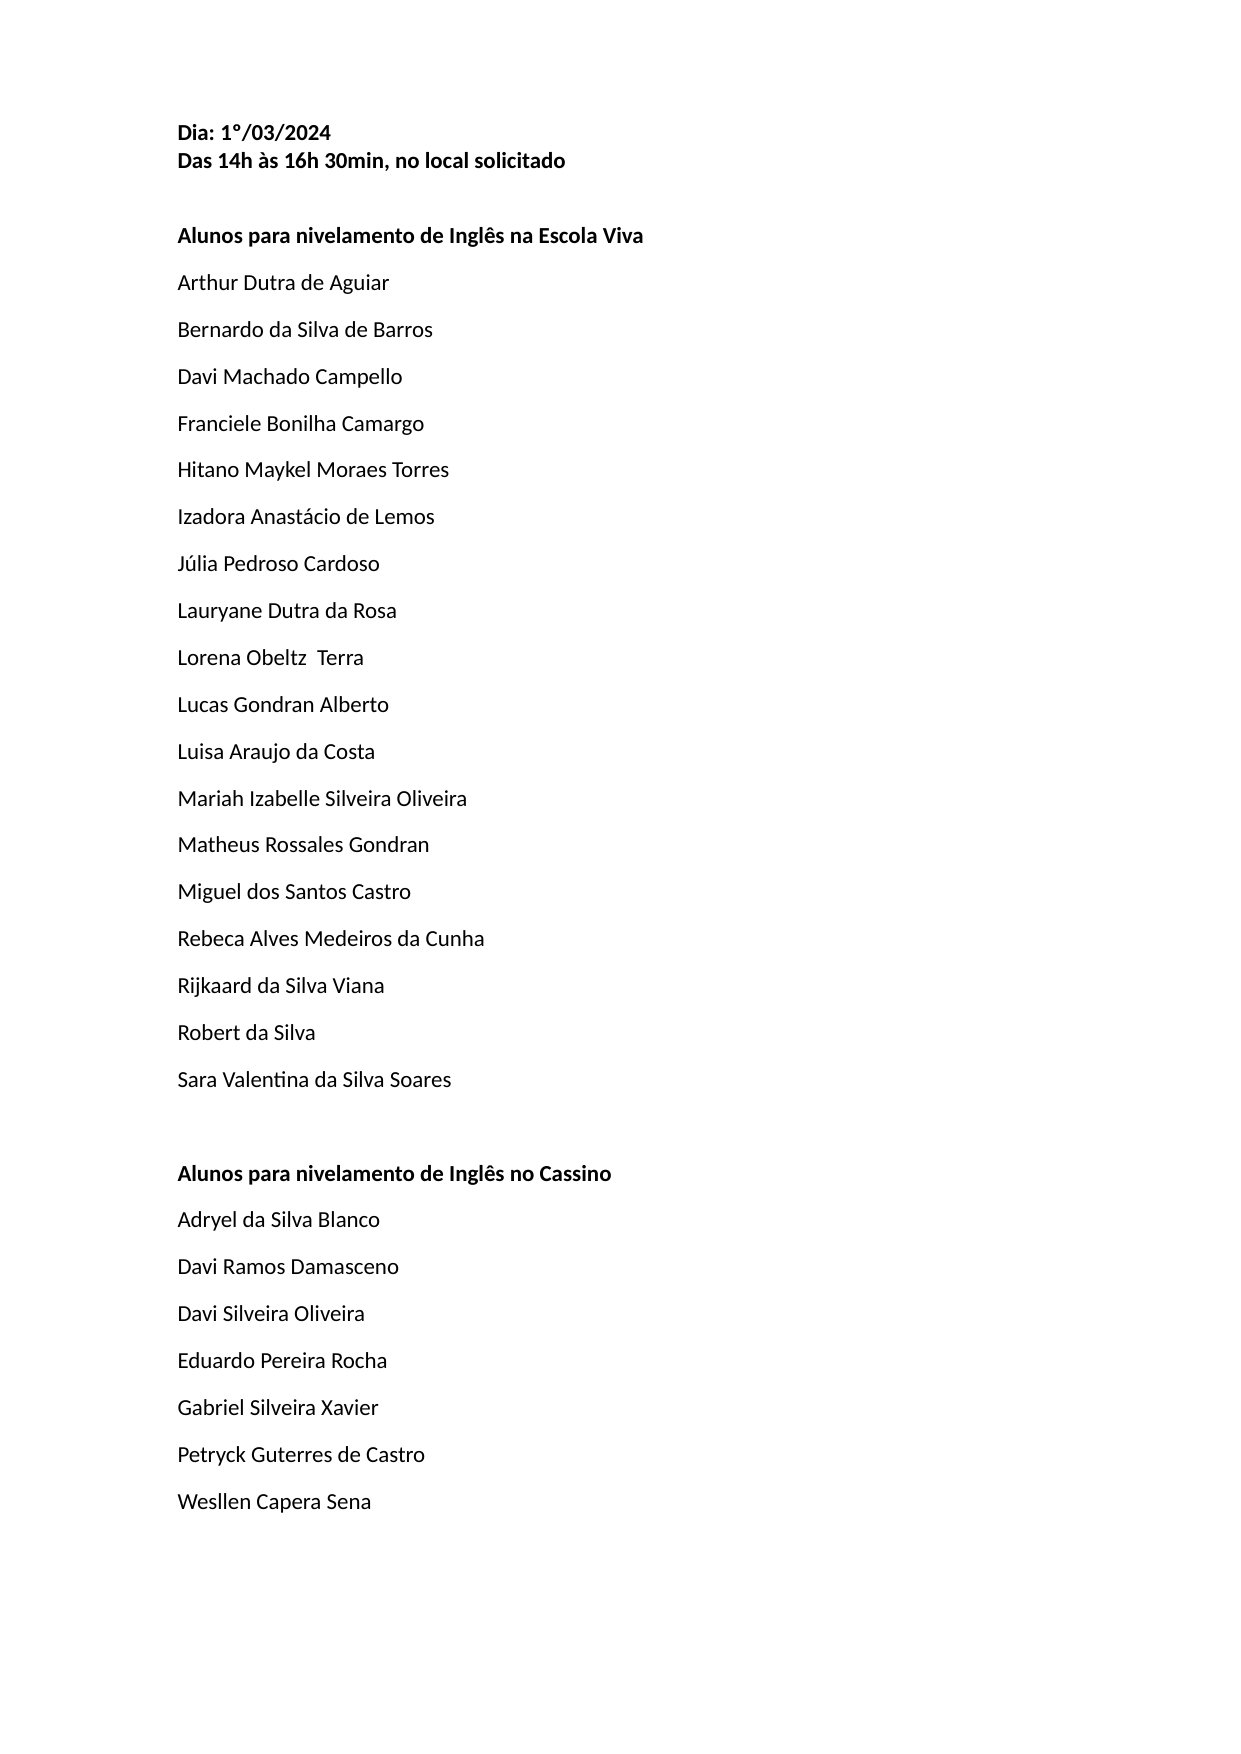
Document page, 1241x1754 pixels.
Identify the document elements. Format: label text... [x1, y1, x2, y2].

text Izadora Anastácio de Lemos [177, 502, 1063, 530]
text Eduardo Pereira Rocha [177, 1346, 1063, 1374]
text Luisa Araujo da Costa [177, 737, 1063, 765]
text Das 14h às 16h 30min, no local solicitado [177, 146, 1063, 174]
text Wesllen Capera Sena [177, 1487, 1063, 1515]
text Rijkaard da Silva Viana [177, 971, 1063, 999]
text Alunos para nivelamento de Inglês no Cassino [177, 1159, 1063, 1187]
text Petryck Guterres de Castro [177, 1440, 1063, 1468]
text Matheus Rossales Gondran [177, 831, 1063, 858]
text Davi Silveira Oliveira [177, 1299, 1063, 1327]
text Davi Machado Campello [177, 362, 1063, 390]
text Arthur Dutra de Aguiar [177, 268, 1063, 296]
text Bernardo da Silva de Barros [177, 315, 1063, 343]
text Hitano Maykel Moraes Torres [177, 456, 1063, 483]
text Robert da Silva [177, 1018, 1063, 1046]
text Rebeca Alves Medeiros da Cunha [177, 924, 1063, 952]
text Lucas Gondran Alberto [177, 690, 1063, 718]
text Mariah Izabelle Silveira Oliveira [177, 784, 1063, 812]
text Franciele Bonilha Camargo [177, 409, 1063, 437]
text Sara Valentina da Silva Soares [177, 1065, 1063, 1093]
text Adryel da Silva Blanco [177, 1206, 1063, 1233]
text Alunos para nivelamento de Inglês na Escola Viva [177, 221, 1063, 249]
text Miguel dos Santos Castro [177, 877, 1063, 905]
text Davi Ramos Damasceno [177, 1252, 1063, 1280]
text Gabriel Silveira Xavier [177, 1393, 1063, 1421]
text Lauryane Dutra da Rosa [177, 596, 1063, 624]
text Júlia Pedroso Cardoso [177, 549, 1063, 577]
text Dia: 1º/03/2024 [177, 118, 1063, 146]
text Lorena Obeltz Terra [177, 643, 1063, 671]
